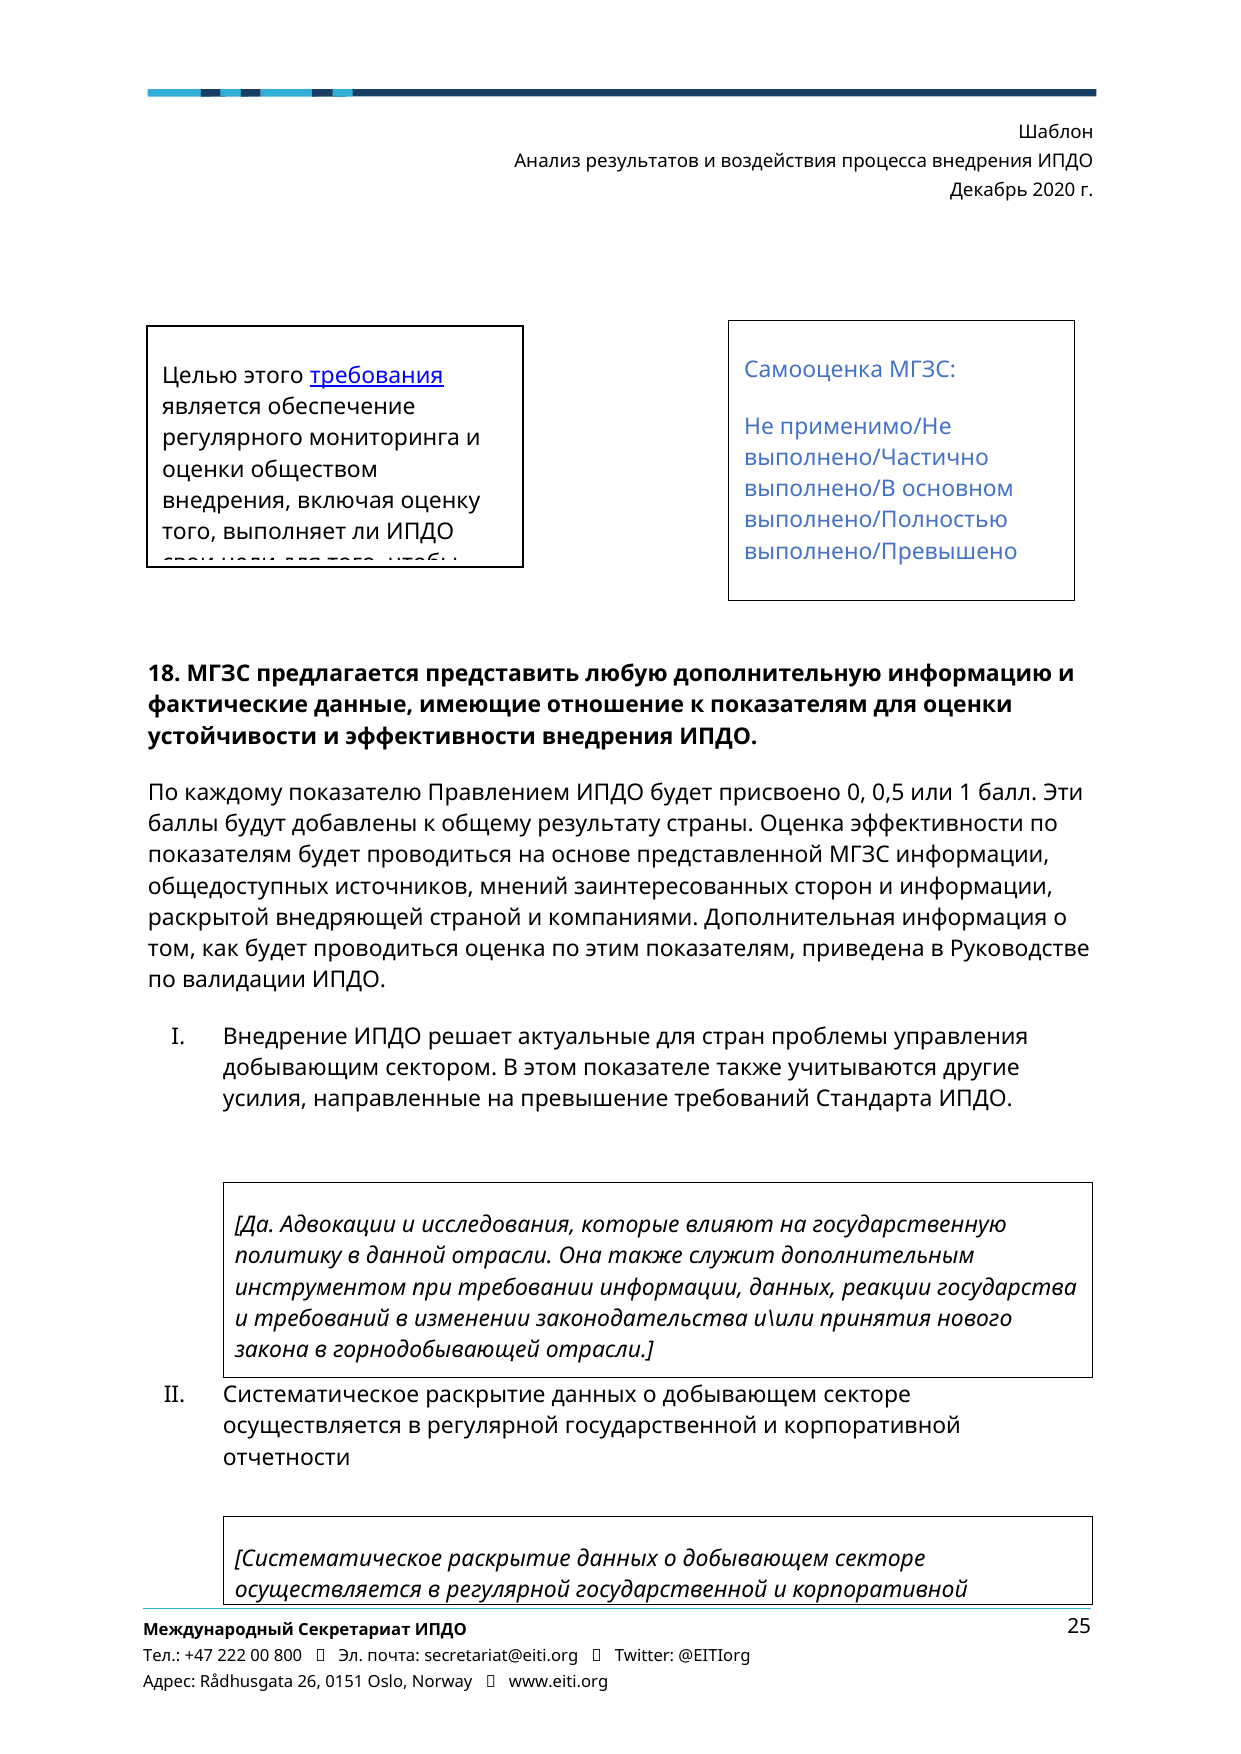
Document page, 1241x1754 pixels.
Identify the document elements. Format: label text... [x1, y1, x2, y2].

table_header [224, 1517, 1092, 1604]
text По каждому показателю Правлением ИПДО будет присвоено 0, 0,5 или 1 балл. Эти баллы будут добавлены к общему результату страны. Оценка эффективности по показателям будет проводиться на основе представленной МГЗС информации, общедоступных источников, мнений заинтересованных сторон и информации, раскрытой внедряющей страной и компаниями. Дополнительная информация о том, как будет проводиться оценка по этим показателям, приведена в Руководстве по валидации ИПДО. [148, 776, 1093, 995]
list Внедрение ИПДО решает актуальные для стран проблемы управления добывающим сектором. В этом показателе также учитываются другие усилия, направленные на превышение требований Стандарта ИПДО. [185, 1020, 1093, 1113]
table_header [Да. Адвокации и исследования, которые влияют на государственную политику в данной отрасли. Она также служит дополнительным инструментом при требовании информации, данных, реакции государства и требований в изменении законодательства и\или принятия нового закона в горнодобывающей отрасли.] [224, 1183, 1092, 1377]
list Систематическое раскрытие данных о добывающем секторе осуществляется в регулярной государственной и корпоративной отчетности [185, 1378, 1093, 1472]
text 18. МГЗС предлагается представить любую дополнительную информацию и фактические данные, имеющие отношение к показателям для оценки устойчивости и эффективности внедрения ИПДО. [148, 657, 1093, 751]
